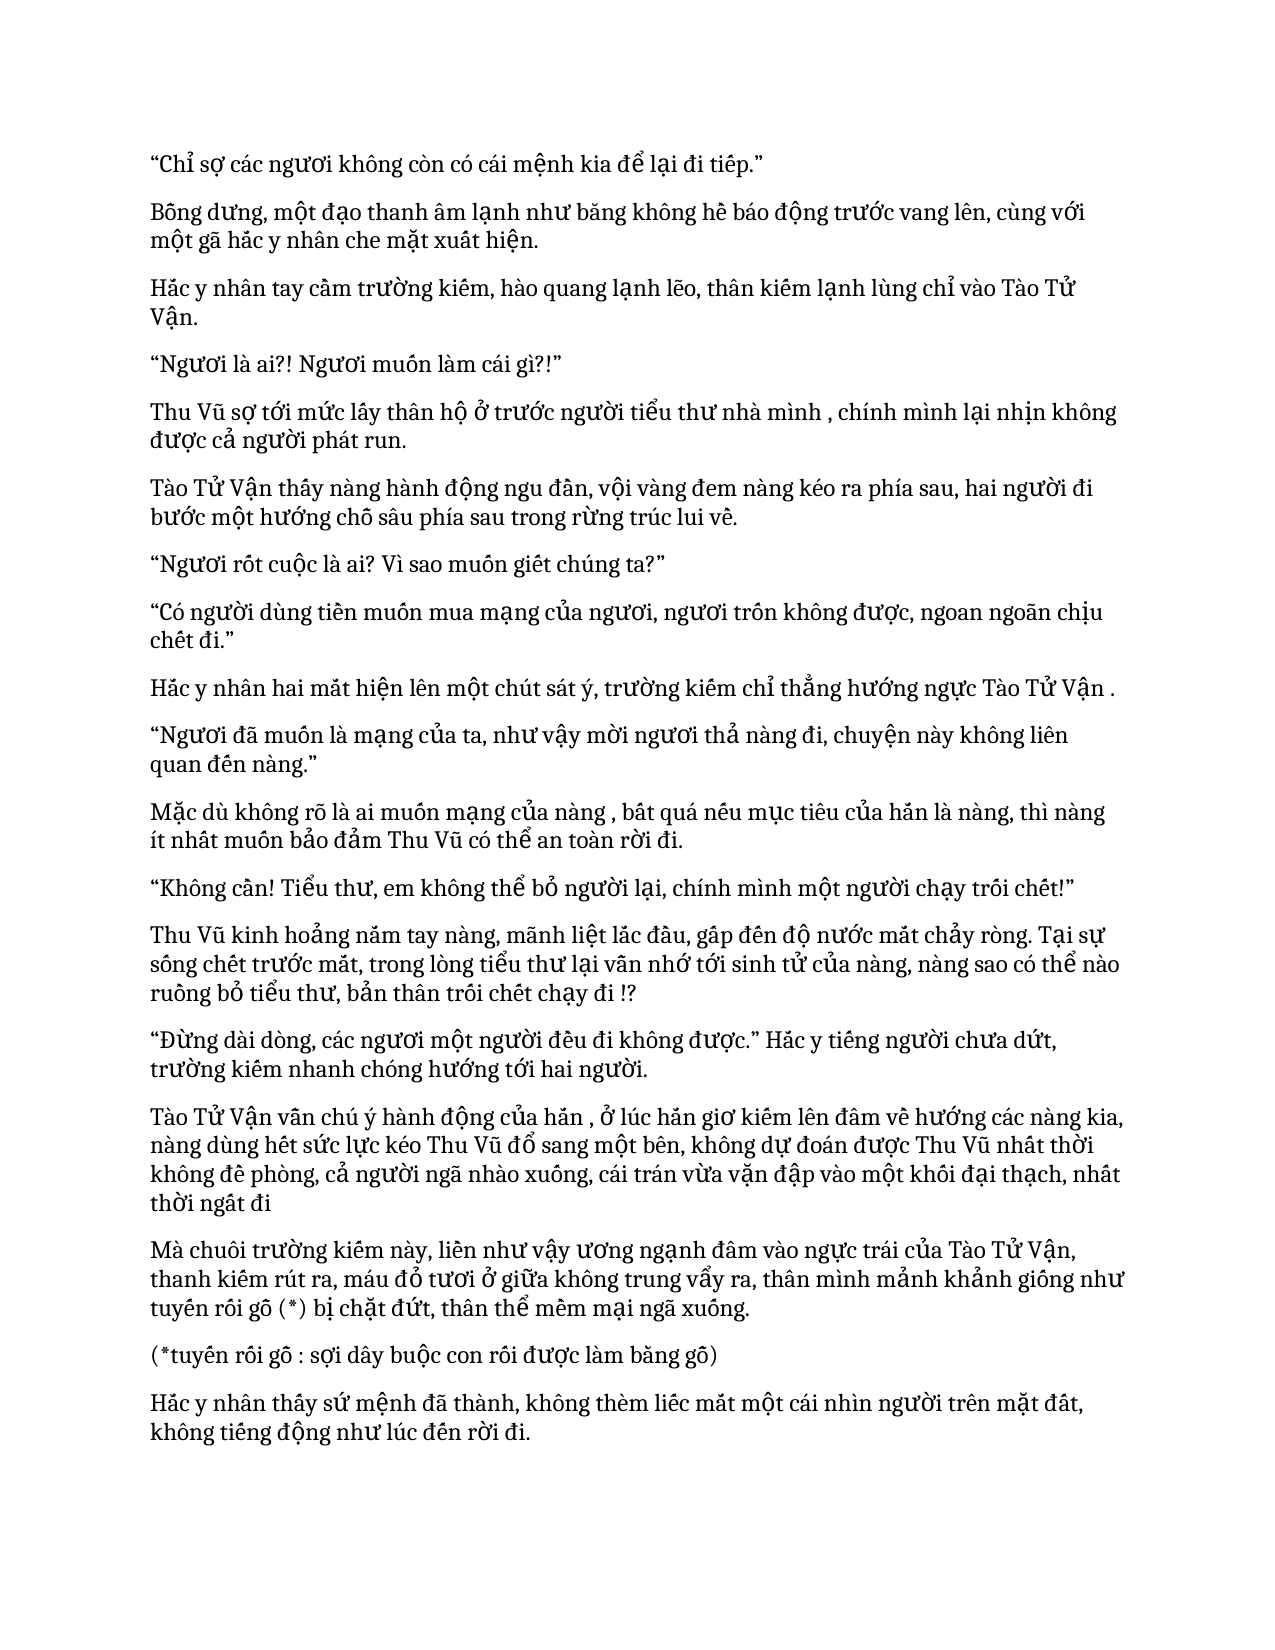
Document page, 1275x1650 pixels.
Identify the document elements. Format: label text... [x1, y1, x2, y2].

text “Ngươi đã muốn là mạng của ta, như vậy mời ngươi thả nàng đi, chuyện này không liên quan đến nàng.” [150, 721, 1125, 779]
text Hắc y nhân thấy sứ mệnh đã thành, không thèm liếc mắt một cái nhìn người trên mặt đất, không tiếng động như lúc đến rời đi. [150, 1389, 1125, 1446]
text “Không cần! Tiểu thư, em không thể bỏ người lại, chính mình một người chạy trối chết!” [150, 874, 1125, 902]
text Mặc dù không rõ là ai muốn mạng của nàng , bất quá nếu mục tiêu của hắn là nàng, thì nàng ít nhất muốn bảo đảm Thu Vũ có thể an toàn rời đi. [150, 797, 1125, 855]
text Thu Vũ sợ tới mức lấy thân hộ ở trước người tiểu thư nhà mình , chính mình lại nhịn không được cả người phát run. [150, 397, 1125, 455]
text Tào Tử Vận thấy nàng hành động ngu đần, vội vàng đem nàng kéo ra phía sau, hai người đi bước một hướng chỗ sâu phía sau trong rừng trúc lui về. [150, 474, 1125, 531]
text (*tuyến rối gỗ : sợi dây buộc con rối được làm bằng gỗ) [150, 1341, 1125, 1370]
text “Ngươi rốt cuộc là ai? Vì sao muốn giết chúng ta?” [150, 550, 1125, 579]
text Tào Tử Vận vẫn chú ý hành động của hắn , ở lúc hắn giơ kiếm lên đâm về hướng các nàng kia, nàng dùng hết sức lực kéo Thu Vũ đổ sang một bên, không dự đoán được Thu Vũ nhất thời không đề phòng, cả người ngã nhào xuống, cái trán vừa vặn đập vào một khối đại thạch, nhất thời ngất đi [150, 1102, 1125, 1217]
text Mà chuôi trường kiếm này, liền như vậy ương ngạnh đâm vào ngực trái của Tào Tử Vận, thanh kiếm rút ra, máu đỏ tươi ở giữa không trung vẩy ra, thân mình mảnh khảnh giống như tuyến rối gỗ (*) bị chặt đứt, thân thể mềm mại ngã xuống. [150, 1236, 1125, 1322]
text “Có người dùng tiền muốn mua mạng của ngươi, ngươi trốn không được, ngoan ngoãn chịu chết đi.” [150, 597, 1125, 655]
text “Chỉ sợ các ngươi không còn có cái mệnh kia để lại đi tiếp.” [150, 150, 1125, 179]
text “Ngươi là ai?! Ngươi muốn làm cái gì?!” [150, 350, 1125, 379]
text “Đừng dài dòng, các ngươi một người đều đi không được.” Hắc y tiếng người chưa dứt, trường kiếm nhanh chóng hướng tới hai người. [150, 1026, 1125, 1084]
text Bỗng dưng, một đạo thanh âm lạnh như băng không hề báo động trước vang lên, cùng với một gã hắc y nhân che mặt xuất hiện. [150, 197, 1125, 255]
text Thu Vũ kinh hoảng nắm tay nàng, mãnh liệt lắc đầu, gấp đến độ nước mắt chảy ròng. Tại sự sống chết trước mắt, trong lòng tiểu thư lại vẫn nhớ tới sinh tử của nàng, nàng sao có thể nào ruồng bỏ tiểu thư, bản thân trối chết chạy đi !? [150, 921, 1125, 1007]
text Hắc y nhân tay cầm trường kiếm, hào quang lạnh lẽo, thân kiếm lạnh lùng chỉ vào Tào Tử Vận. [150, 274, 1125, 331]
text Hắc y nhân hai mắt hiện lên một chút sát ý, trường kiếm chỉ thẳng hướng ngực Tào Tử Vận . [150, 674, 1125, 702]
